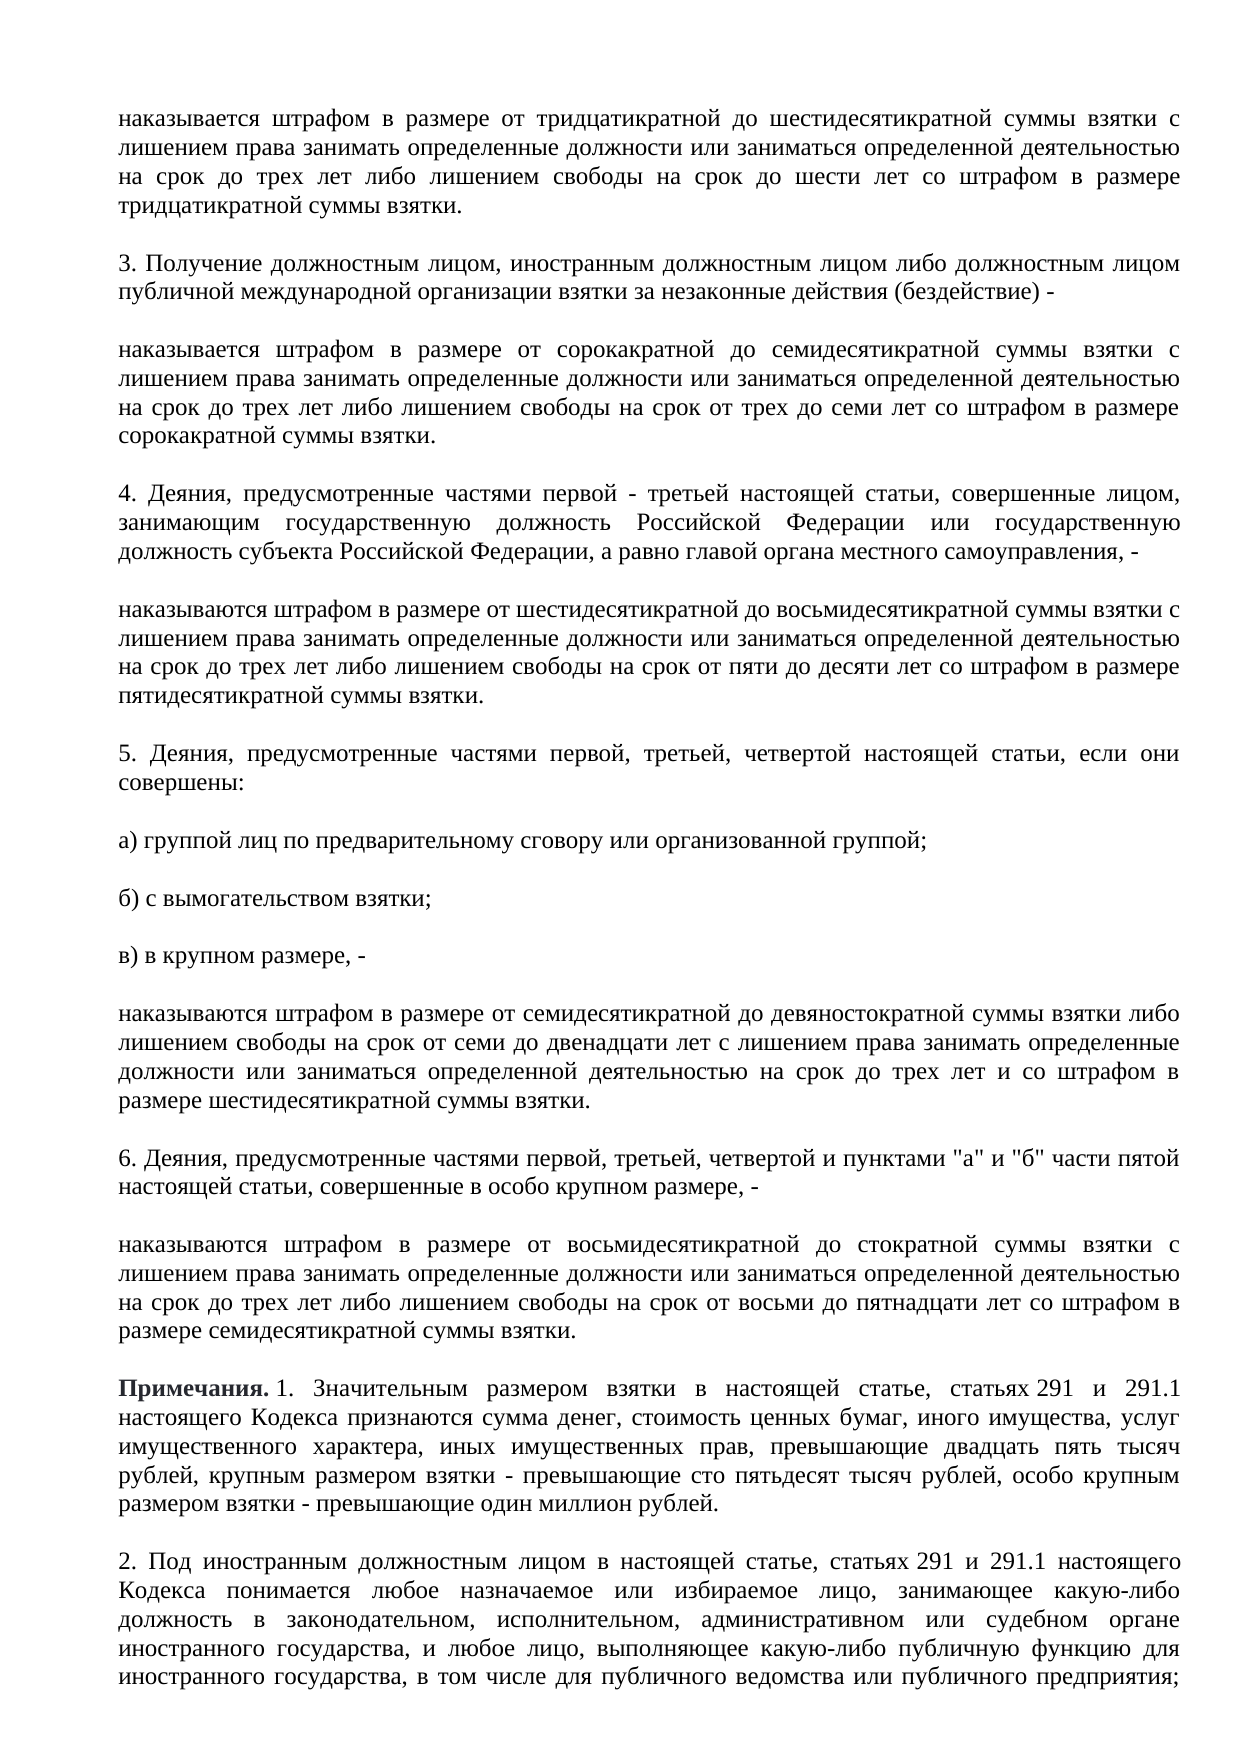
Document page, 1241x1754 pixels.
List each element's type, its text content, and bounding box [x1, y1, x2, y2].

text наказываются штрафом в размере от восьмидесятикратной до стократной суммы взятки с лишением права занимать определенные должности или заниматься определенной деятельностью на срок до трех лет либо лишением свободы на срок от восьми до пятнадцати лет со штрафом в размере семидесятикратной суммы взятки. [118, 1229, 1181, 1344]
text в) в крупном размере, - [118, 941, 1181, 969]
text наказывается штрафом в размере от тридцатикратной до шестидесятикратной суммы взятки с лишением права занимать определенные должности или заниматься определенной деятельностью на срок до трех лет либо лишением свободы на срок до шести лет со штрафом в размере тридцатикратной суммы взятки. [118, 103, 1181, 218]
text 4. Деяния, предусмотренные частями первой - третьей настоящей статьи, совершенные лицом, занимающим государственную должность Российской Федерации или государственную должность субъекта Российской Федерации, а равно главой органа местного самоуправления, - [118, 478, 1181, 565]
text Примечания. 1. Значительным размером взятки в настоящей статье, статьях 291 и 291.1 настоящего Кодекса признаются сумма денег, стоимость ценных бумаг, иного имущества, услуг имущественного характера, иных имущественных прав, превышающие двадцать пять тысяч рублей, крупным размером взятки - превышающие сто пятьдесят тысяч рублей, особо крупным размером взятки - превышающие один миллион рублей. [118, 1373, 1181, 1517]
text а) группой лиц по предварительному сговору или организованной группой; [118, 825, 1181, 853]
text 3. Получение должностным лицом, иностранным должностным лицом либо должностным лицом публичной международной организации взятки за незаконные действия (бездействие) - [118, 248, 1181, 305]
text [118, 1546, 1181, 1690]
text 5. Деяния, предусмотренные частями первой, третьей, четвертой настоящей статьи, если они совершены: [118, 738, 1181, 796]
text наказываются штрафом в размере от шестидесятикратной до восьмидесятикратной суммы взятки с лишением права занимать определенные должности или заниматься определенной деятельностью на срок до трех лет либо лишением свободы на срок от пяти до десяти лет со штрафом в размере пятидесятикратной суммы взятки. [118, 594, 1181, 709]
text б) с вымогательством взятки; [118, 883, 1181, 911]
text наказывается штрафом в размере от сорокакратной до семидесятикратной суммы взятки с лишением права занимать определенные должности или заниматься определенной деятельностью на срок до трех лет либо лишением свободы на срок от трех до семи лет со штрафом в размере сорокакратной суммы взятки. [118, 334, 1181, 449]
text 6. Деяния, предусмотренные частями первой, третьей, четвертой и пунктами "а" и "б" части пятой настоящей статьи, совершенные в особо крупном размере, - [118, 1143, 1181, 1200]
text наказываются штрафом в размере от семидесятикратной до девяностократной суммы взятки либо лишением свободы на срок от семи до двенадцати лет с лишением права занимать определенные должности или заниматься определенной деятельностью на срок до трех лет и со штрафом в размере шестидесятикратной суммы взятки. [118, 998, 1181, 1113]
